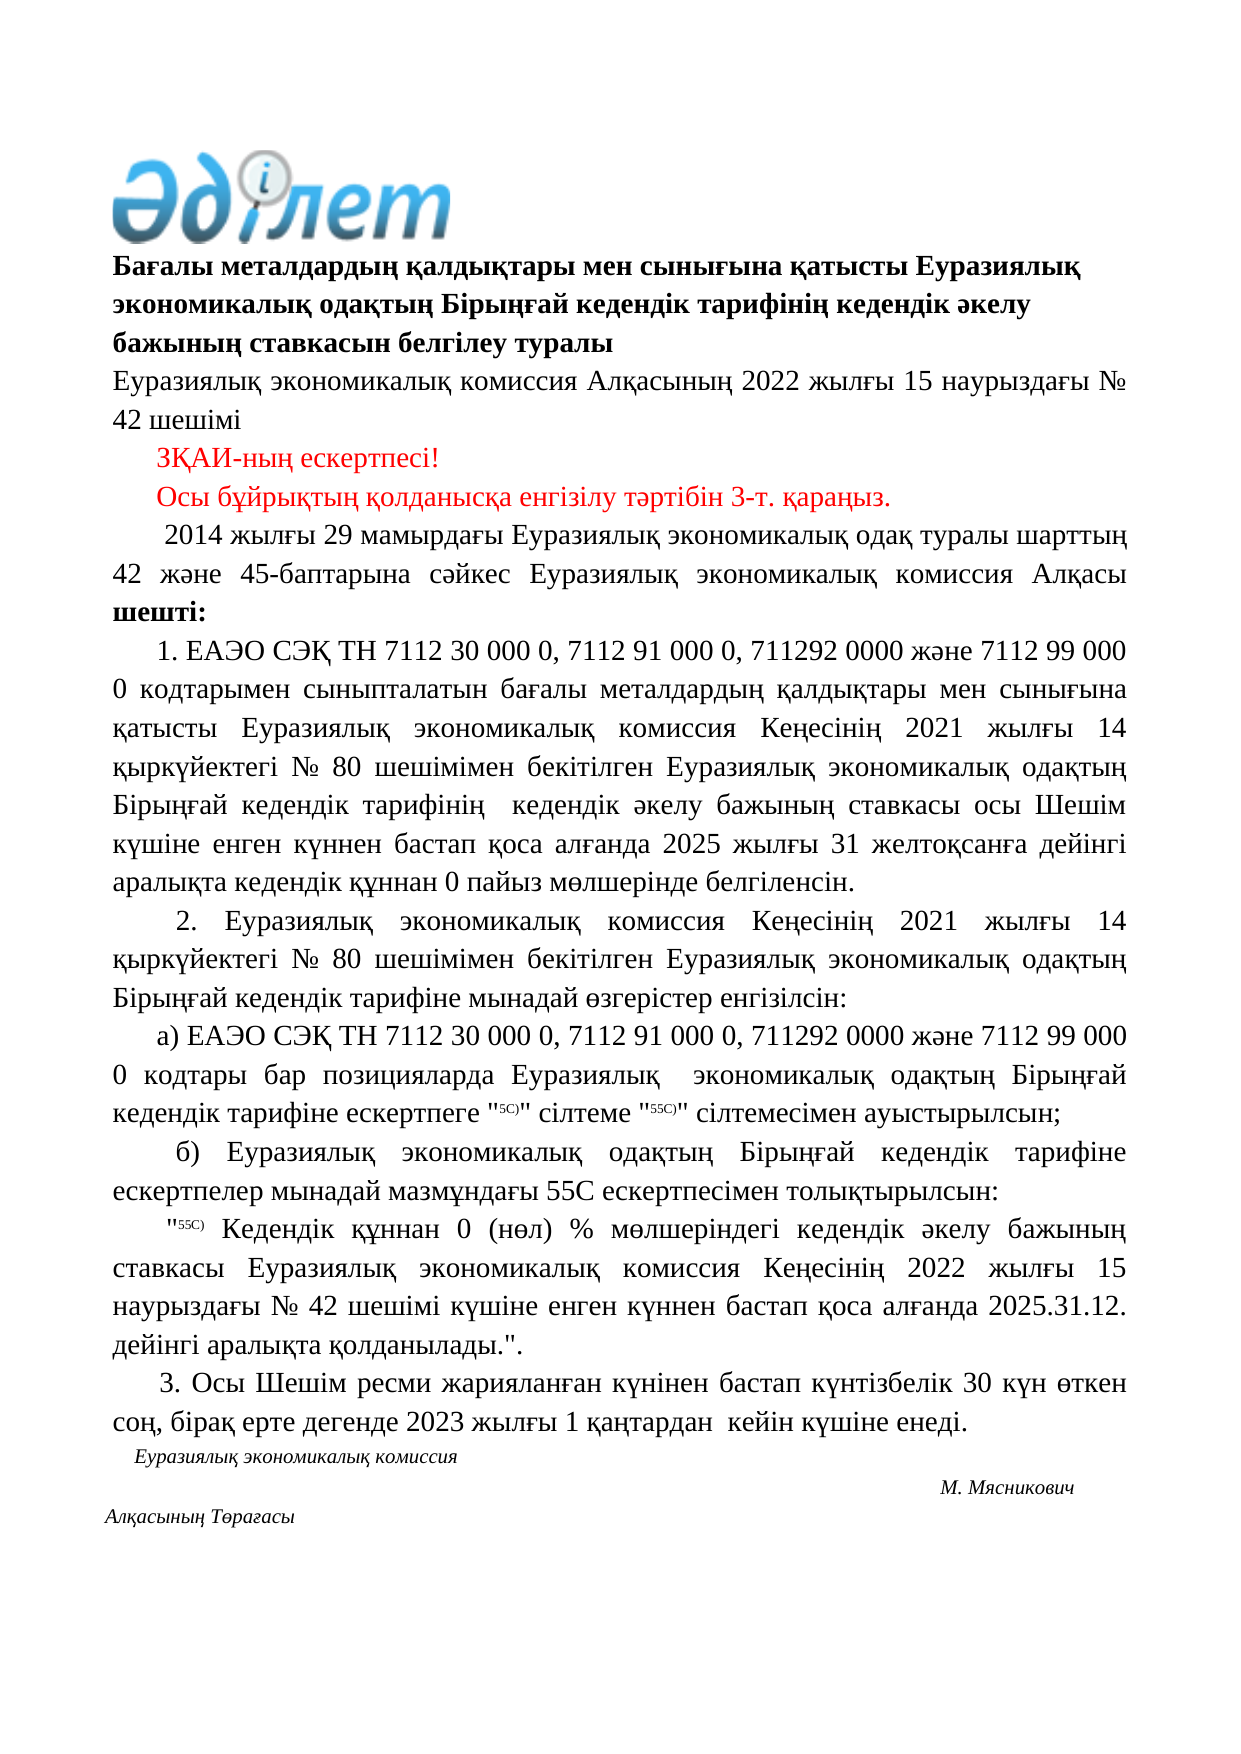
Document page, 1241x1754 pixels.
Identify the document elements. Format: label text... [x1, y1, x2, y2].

text а) ЕАЭО СЭҚ ТН 7112 30 000 0, 7112 91 000 0, 711292 0000 және 7112 99 000 0 кодтары бар позицияларда Еуразиялық экономикалық одақтың Бірыңғай кедендік тарифіне ескертпеге "5С)" сілтеме "55С)" сілтемесімен ауыстырылсын; [112, 1018, 1128, 1129]
text б) Еуразиялық экономикалық одақтың Бірыңғай кедендік тарифіне ескертпелер мынадай мазмұндағы 55С ескертпесімен толықтырылсын: [112, 1134, 1128, 1206]
text 2014 жылғы 29 мамырдағы Еуразиялық экономикалық одақ туралы шарттың 42 және 45-баптарына сәйкес Еуразиялық экономикалық комиссия Алқасы шешті: [112, 517, 1128, 628]
text Осы бұйрықтың қолданысқа енгізілу тәртібін 3-т. қараңыз. [112, 479, 1128, 512]
picture [112, 150, 451, 244]
text ЗҚАИ-ның ескертпесі! [112, 440, 1128, 474]
text 1. ЕАЭО СЭҚ ТН 7112 30 000 0, 7112 91 000 0, 711292 0000 және 7112 99 000 0 кодтарымен сыныпталатын бағалы металдардың қалдықтары мен сынығына қатысты Еуразиялық экономикалық комиссия Кеңесінің 2021 жылғы 14 қыркүйектегі № 80 шешімімен бекітілген Еуразиялық экономикалық одақтың Бірыңғай кедендік тарифінің кедендік әкелу бажының ставкасы осы Шешім күшіне енген күннен бастап қоса алғанда 2025 жылғы 31 желтоқсанға дейінгі аралықта кедендік құннан 0 пайыз мөлшерінде белгіленсін. [112, 633, 1128, 898]
text "55С) Кедендік құннан 0 (нөл) % мөлшеріндегі кедендік әкелу бажының ставкасы Еуразиялық экономикалық комиссия Кеңесінің 2022 жылғы 15 наурыздағы № 42 шешімі күшіне енген күннен бастап қоса алғанда 2025.31.12. дейінгі аралықта қолданылады.". [112, 1211, 1128, 1360]
table_header М. Мясникович [939, 1443, 1240, 1535]
text Еуразиялық экономикалық комиссия Алқасының 2022 жылғы 15 наурыздағы № 42 шешімі [112, 363, 1128, 435]
table_header Еуразиялық экономикалық комиссия Алқасының Төрағасы [101, 1443, 939, 1535]
text 3. Осы Шешім ресми жарияланған күнінен бастап күнтізбелік 30 күн өткен соң, бірақ ерте дегенде 2023 жылғы 1 қаңтардан кейін күшіне енеді. [112, 1365, 1128, 1437]
text 2. Еуразиялық экономикалық комиссия Кеңесінің 2021 жылғы 14 қыркүйектегі № 80 шешімімен бекітілген Еуразиялық экономикалық одақтың Бірыңғай кедендік тарифіне мынадай өзгерістер енгізілсін: [112, 903, 1128, 1013]
text Бағалы металдардың қалдықтары мен сынығына қатысты Еуразиялық экономикалық одақтың Бірыңғай кедендік тарифінің кедендік әкелу бажының ставкасын белгілеу туралы [112, 248, 1128, 358]
